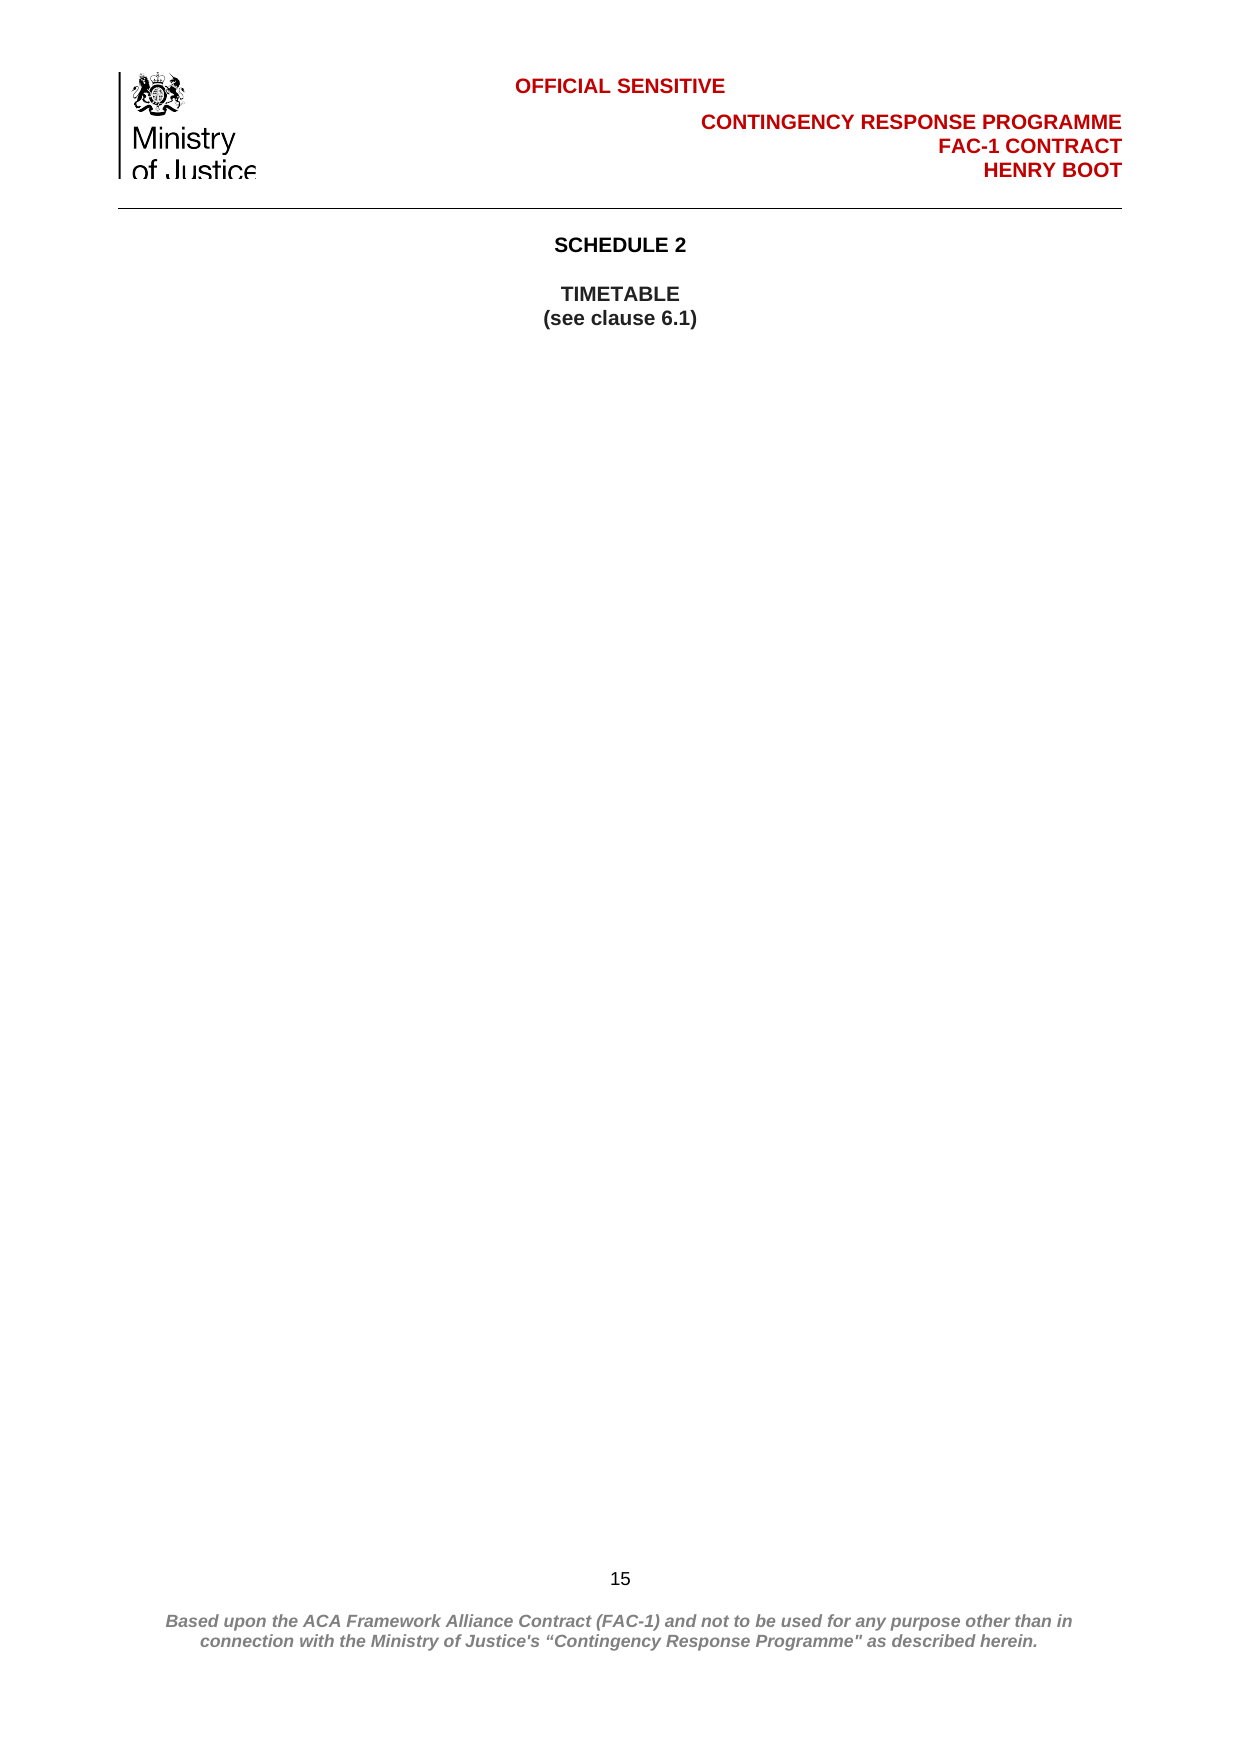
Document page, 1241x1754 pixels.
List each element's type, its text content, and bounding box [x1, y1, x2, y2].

text TIMETABLE [118, 282, 1122, 306]
text (see clause 6.1) [118, 306, 1122, 330]
picture [118, 72, 256, 179]
